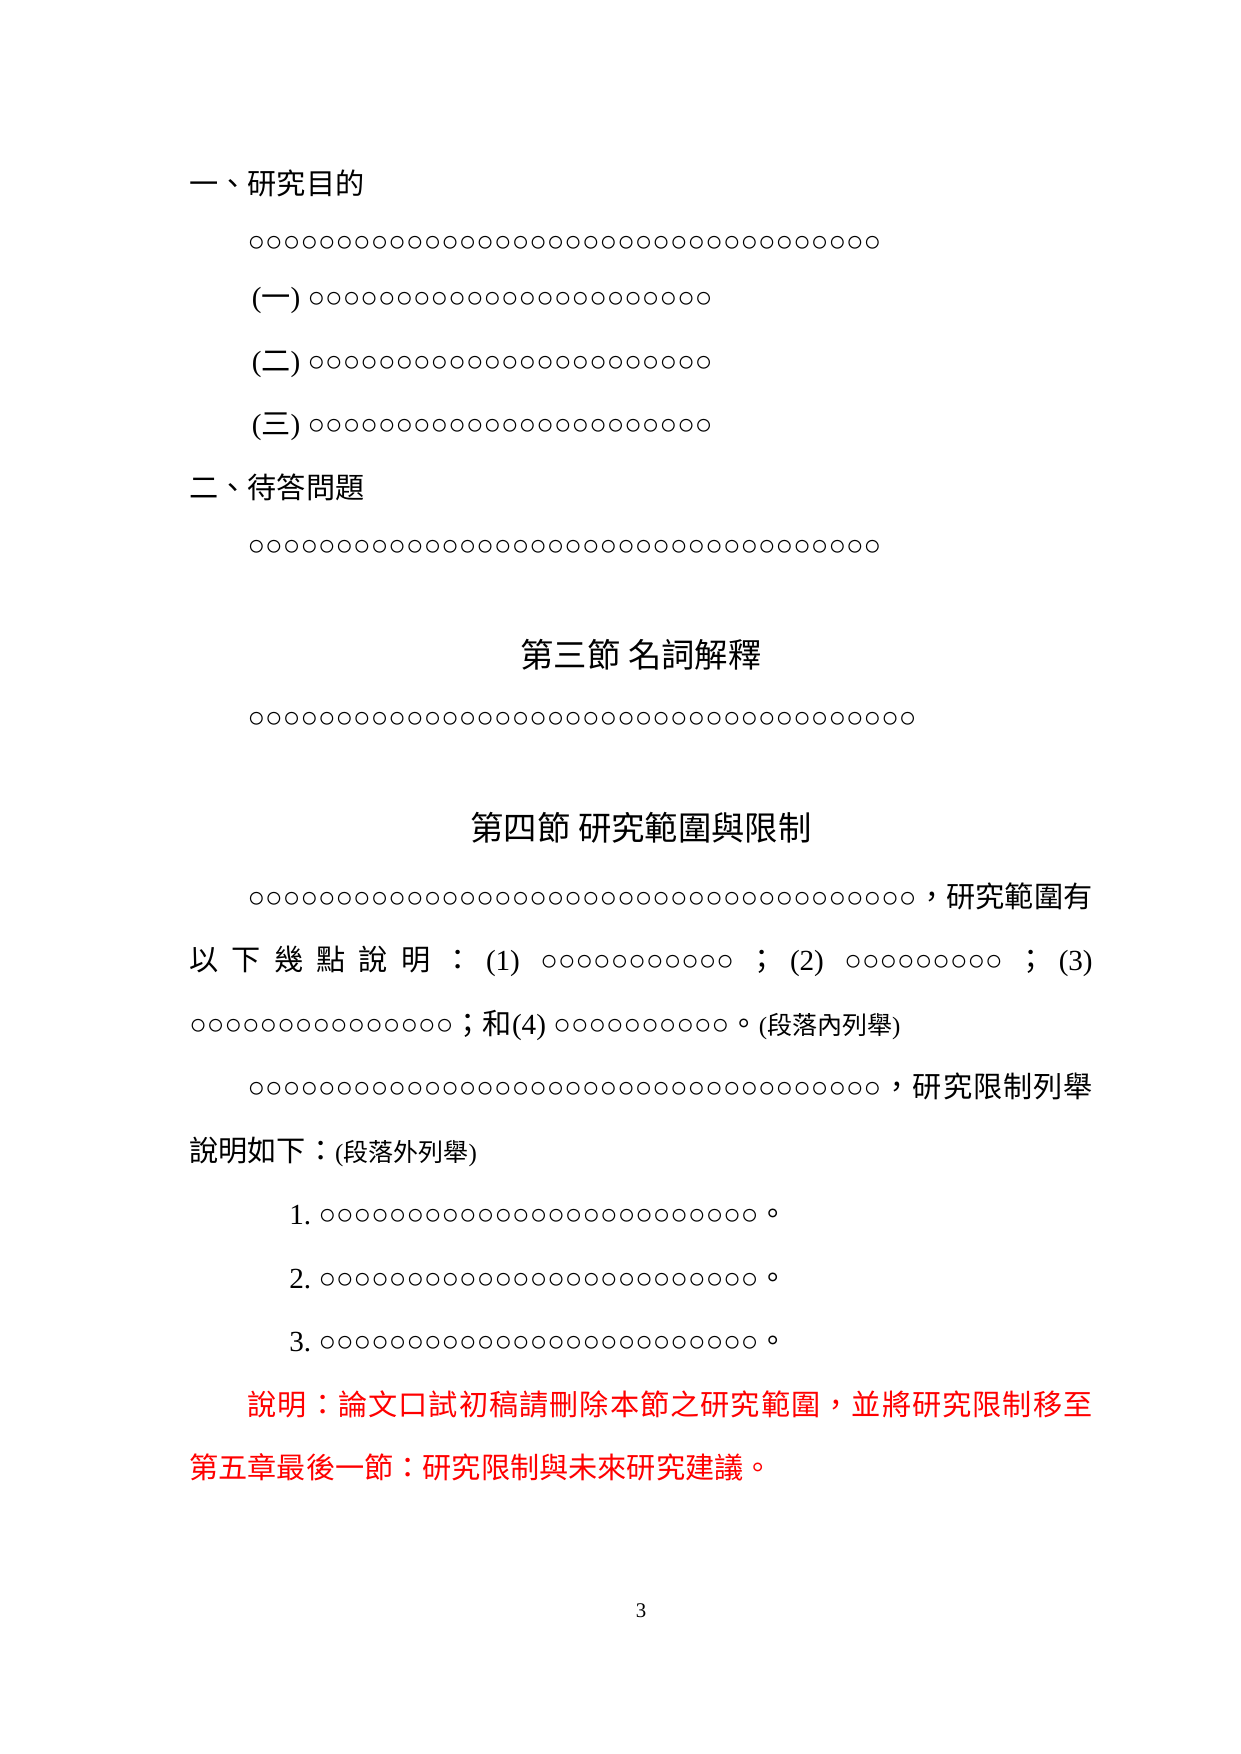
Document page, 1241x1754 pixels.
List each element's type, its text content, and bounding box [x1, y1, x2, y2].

text ○○○○○○○○○○○○○○○○○○○○○○○○○○○○○○○○○○○○○○，研究範圍有以下幾點說明：(1) ○○○○○○○○○○○；(2) ○○○○○○○○○；(3) ○○○○○○○○○○○○○○○；和(4) ○○○○○○○○○○。(段落內列舉) [189, 873, 1092, 1043]
text (二) ○○○○○○○○○○○○○○○○○○○○○○○ [252, 337, 1092, 380]
text 2. ○○○○○○○○○○○○○○○○○○○○○○○○○。 [289, 1254, 1092, 1296]
text ○○○○○○○○○○○○○○○○○○○○○○○○○○○○○○○○○○○○○○ [189, 701, 1092, 734]
text 說明：論文口試初稿請刪除本節之研究範圍，並將研究限制移至第五章最後一節：研究限制與未來研究建議。 [189, 1381, 1092, 1487]
text (三) ○○○○○○○○○○○○○○○○○○○○○○○ [252, 401, 1092, 443]
text 一、研究目的 [189, 160, 1092, 202]
text ○○○○○○○○○○○○○○○○○○○○○○○○○○○○○○○○○○○○，研究限制列舉說明如下：(段落外列舉) [189, 1064, 1092, 1169]
text (一) ○○○○○○○○○○○○○○○○○○○○○○○ [252, 274, 1092, 316]
text 二、待答問題 [189, 464, 1092, 507]
text 1. ○○○○○○○○○○○○○○○○○○○○○○○○○。 [289, 1191, 1092, 1233]
text 第四節 研究範圍與限制 [189, 801, 1092, 849]
text ○○○○○○○○○○○○○○○○○○○○○○○○○○○○○○○○○○○○ [189, 224, 1092, 257]
text ○○○○○○○○○○○○○○○○○○○○○○○○○○○○○○○○○○○○ [189, 528, 1092, 561]
text 第三節 名詞解釋 [189, 628, 1092, 677]
text 3. ○○○○○○○○○○○○○○○○○○○○○○○○○。 [289, 1318, 1092, 1360]
